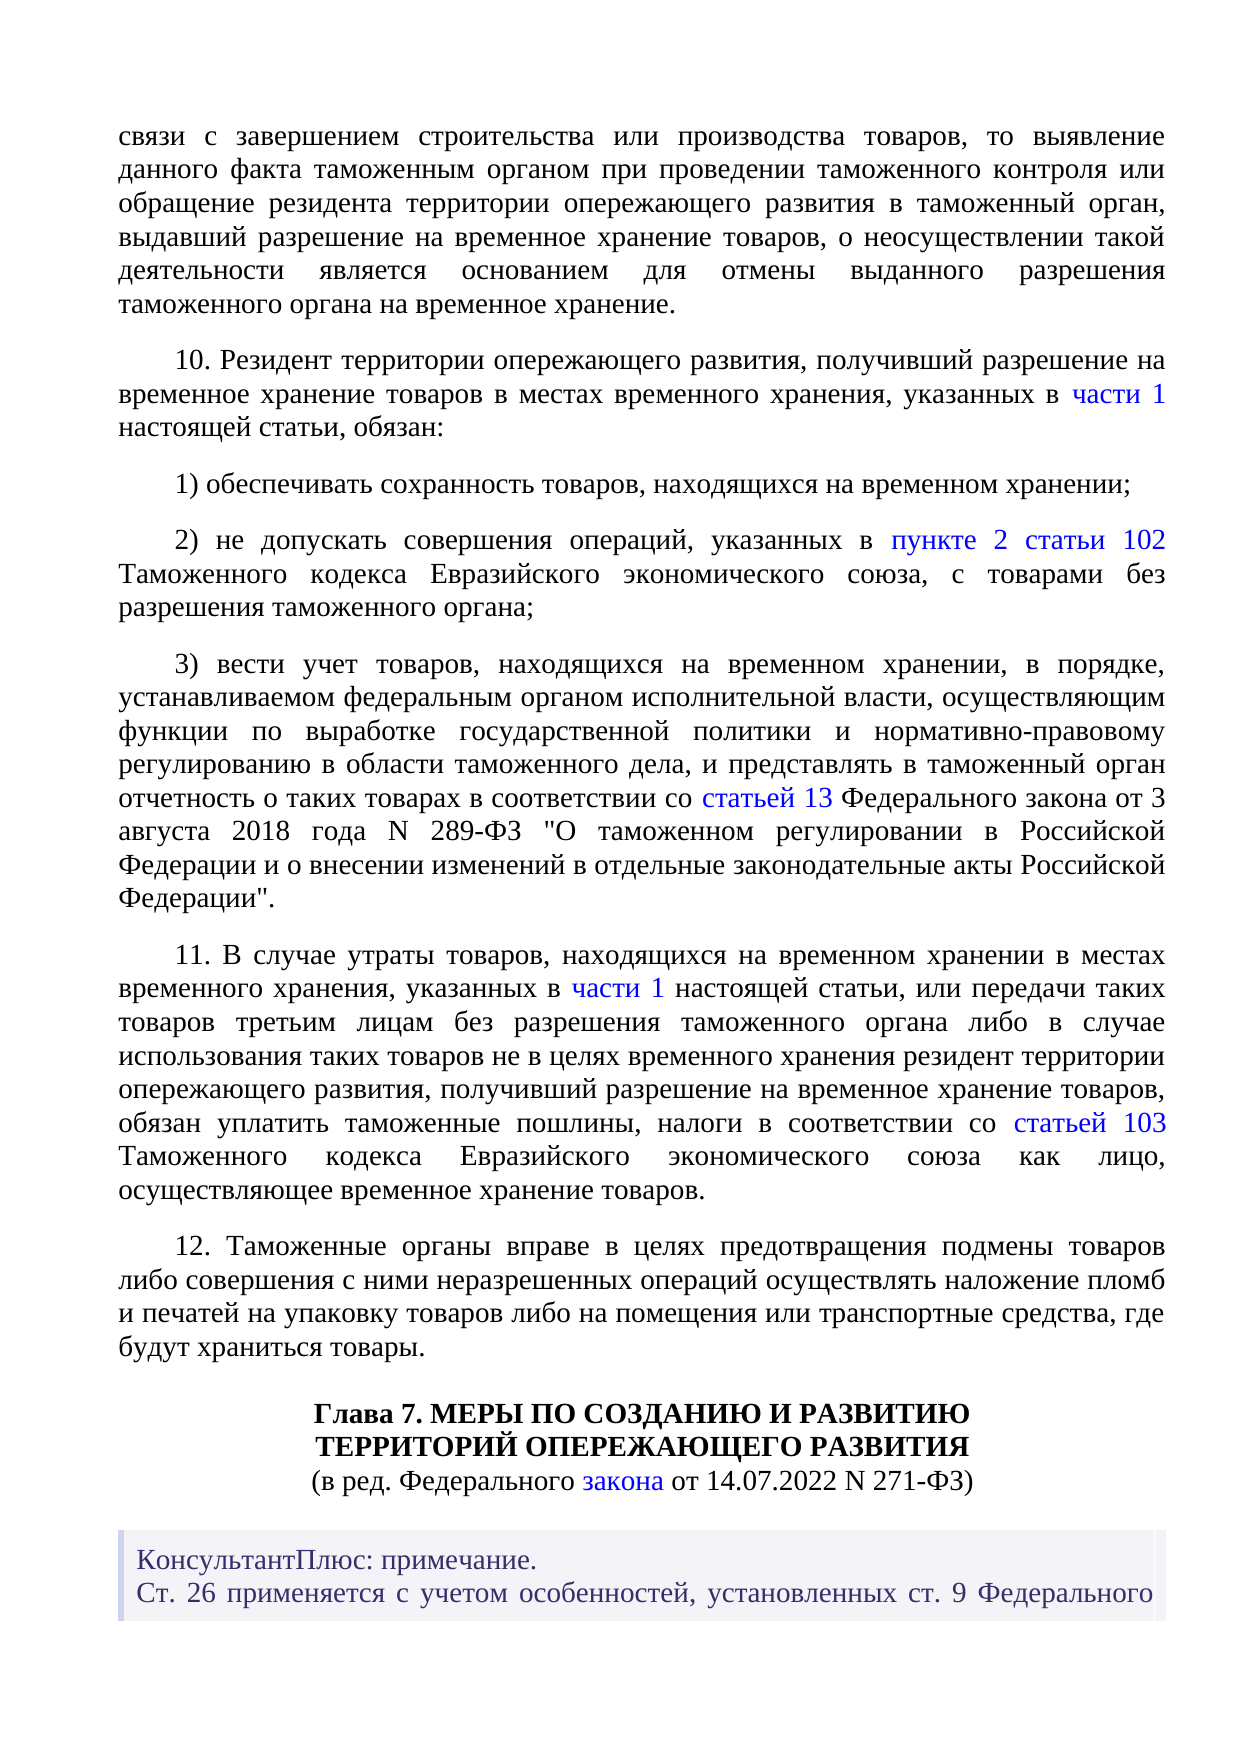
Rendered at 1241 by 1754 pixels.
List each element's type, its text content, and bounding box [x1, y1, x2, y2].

text 1) обеспечивать сохранность товаров, находящихся на временном хранении; [118, 466, 1166, 499]
title ТЕРРИТОРИЙ ОПЕРЕЖАЮЩЕГО РАЗВИТИЯ [118, 1429, 1166, 1463]
table_header [118, 1530, 124, 1621]
table_header [1155, 1530, 1166, 1621]
text 12. Таможенные органы вправе в целях предотвращения подмены товаров либо совершения с ними неразрешенных операций осуществлять наложение пломб и печатей на упаковку товаров либо на помещения или транспортные средства, где будут храниться товары. [118, 1228, 1166, 1362]
table_header [124, 1530, 136, 1621]
text 11. В случае утраты товаров, находящихся на временном хранении в местах временного хранения, указанных в части 1 настоящей статьи, или передачи таких товаров третьим лицам без разрешения таможенного органа либо в случае использования таких товаров не в целях временного хранения резидент территории опережающего развития, получивший разрешение на временное хранение товаров, обязан уплатить таможенные пошлины, налоги в соответствии со статьей 103 Таможенного кодекса Евразийского экономического союза как лицо, осуществляющее временное хранение товаров. [118, 937, 1166, 1205]
text 2) не допускать совершения операций, указанных в пункте 2 статьи 102 Таможенного кодекса Евразийского экономического союза, с товарами без разрешения таможенного органа; [118, 522, 1166, 623]
text (в ред. Федерального закона от 14.07.2022 N 271-ФЗ) [118, 1463, 1166, 1497]
text 3) вести учет товаров, находящихся на временном хранении, в порядке, устанавливаемом федеральным органом исполнительной власти, осуществляющим функции по выработке государственной политики и нормативно-правовому регулированию в области таможенного дела, и представлять в таможенный орган отчетность о таких товарах в соответствии со статьей 13 Федерального закона от 3 августа 2018 года N 289-ФЗ "О таможенном регулировании в Российской Федерации и о внесении изменений в отдельные законодательные акты Российской Федерации". [118, 646, 1166, 914]
text 10. Резидент территории опережающего развития, получивший разрешение на временное хранение товаров в местах временного хранения, указанных в части 1 настоящей статьи, обязан: [118, 342, 1166, 443]
title Глава 7. МЕРЫ ПО СОЗДАНИЮ И РАЗВИТИЮ [118, 1396, 1166, 1429]
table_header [136, 1530, 1154, 1621]
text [118, 118, 1166, 319]
